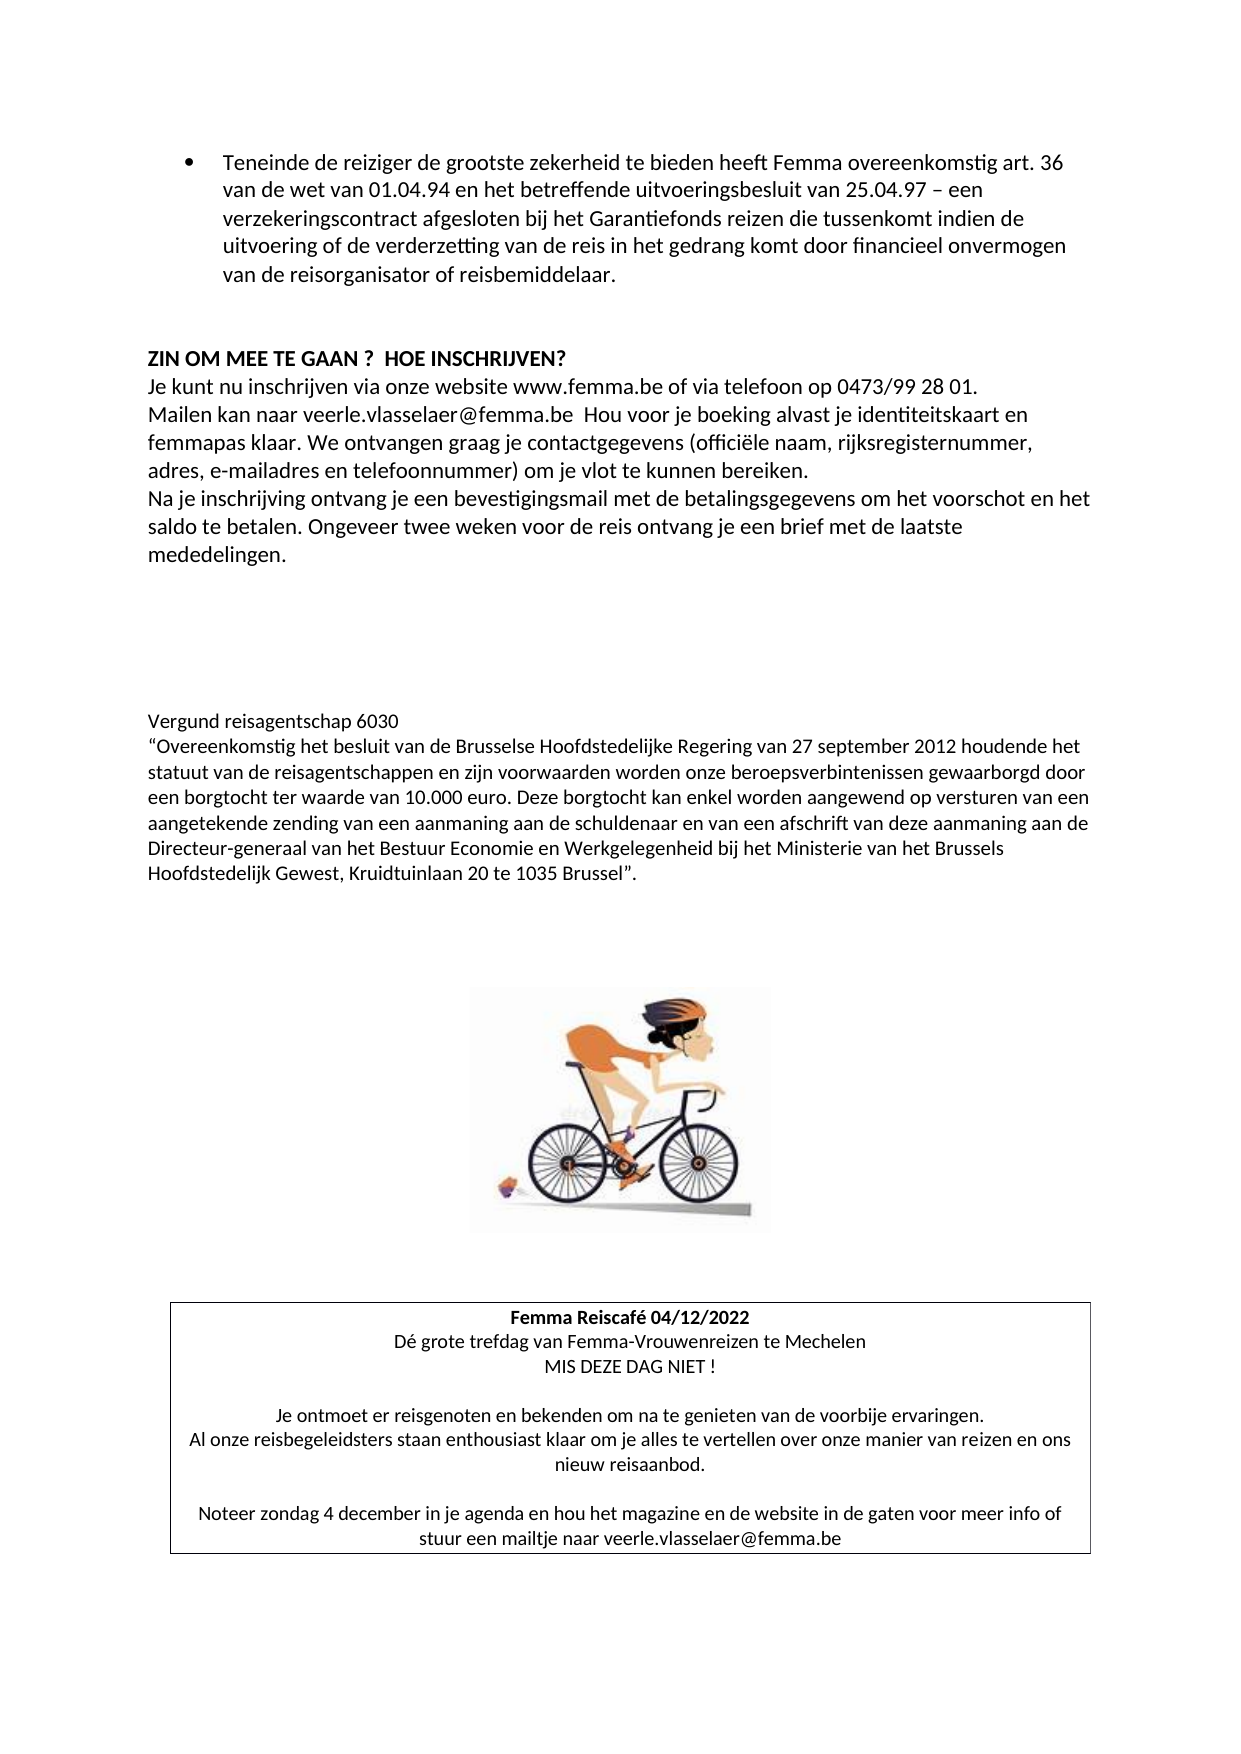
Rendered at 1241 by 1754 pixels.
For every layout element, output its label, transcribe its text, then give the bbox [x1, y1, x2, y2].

text Je kunt nu inschrijven via onze website www.femma.be of via telefoon op 0473/99 28 01. [148, 372, 1093, 400]
text Mailen kan naar veerle.vlasselaer@femma.be Hou voor je boeking alvast je identiteitskaart en femmapas klaar. We ontvangen graag je contactgegevens (officiële naam, rijksregisternummer, adres, e-mailadres en telefoonnummer) om je vlot te kunnen bereiken. [148, 400, 1093, 484]
text Na je inschrijving ontvang je een bevestigingsmail met de betalingsgegevens om het voorschot en het saldo te betalen. Ongeveer twee weken voor de reis ontvang je een brief met de laatste mededelingen. [148, 484, 1093, 568]
text “Overeenkomstig het besluit van de Brusselse Hoofdstedelijke Regering van 27 september 2012 houdende het statuut van de reisagentschappen en zijn voorwaarden worden onze beroepsverbintenissen gewaarborgd door een borgtocht ter waarde van 10.000 euro. Deze borgtocht kan enkel worden aangewend op versturen van een aangetekende zending van een aanmaning aan de schuldenaar en van een afschrift van deze aanmaning aan de Directeur-generaal van het Bestuur Economie en Werkgelegenheid bij het Ministerie van het Brussels Hoofdstedelijk Gewest, Kruidtuinlaan 20 te 1035 Brussel”. [148, 733, 1093, 886]
list Teneinde de reiziger de grootste zekerheid te bieden heeft Femma overeenkomstig art. 36 van de wet van 01.04.94 en het betreffende uitvoeringsbesluit van 25.04.97 – een verzekeringscontract afgesloten bij het Garantiefonds reizen die tussenkomt indien de uitvoering of de verderzetting van de reis in het gedrang komt door financieel onvermogen van de reisorganisator of reisbemiddelaar. [185, 148, 1093, 288]
picture [469, 987, 771, 1233]
text ZIN OM MEE TE GAAN ? HOE INSCHRIJVEN? [148, 344, 1093, 372]
text Vergund reisagentschap 6030 [148, 708, 1093, 733]
